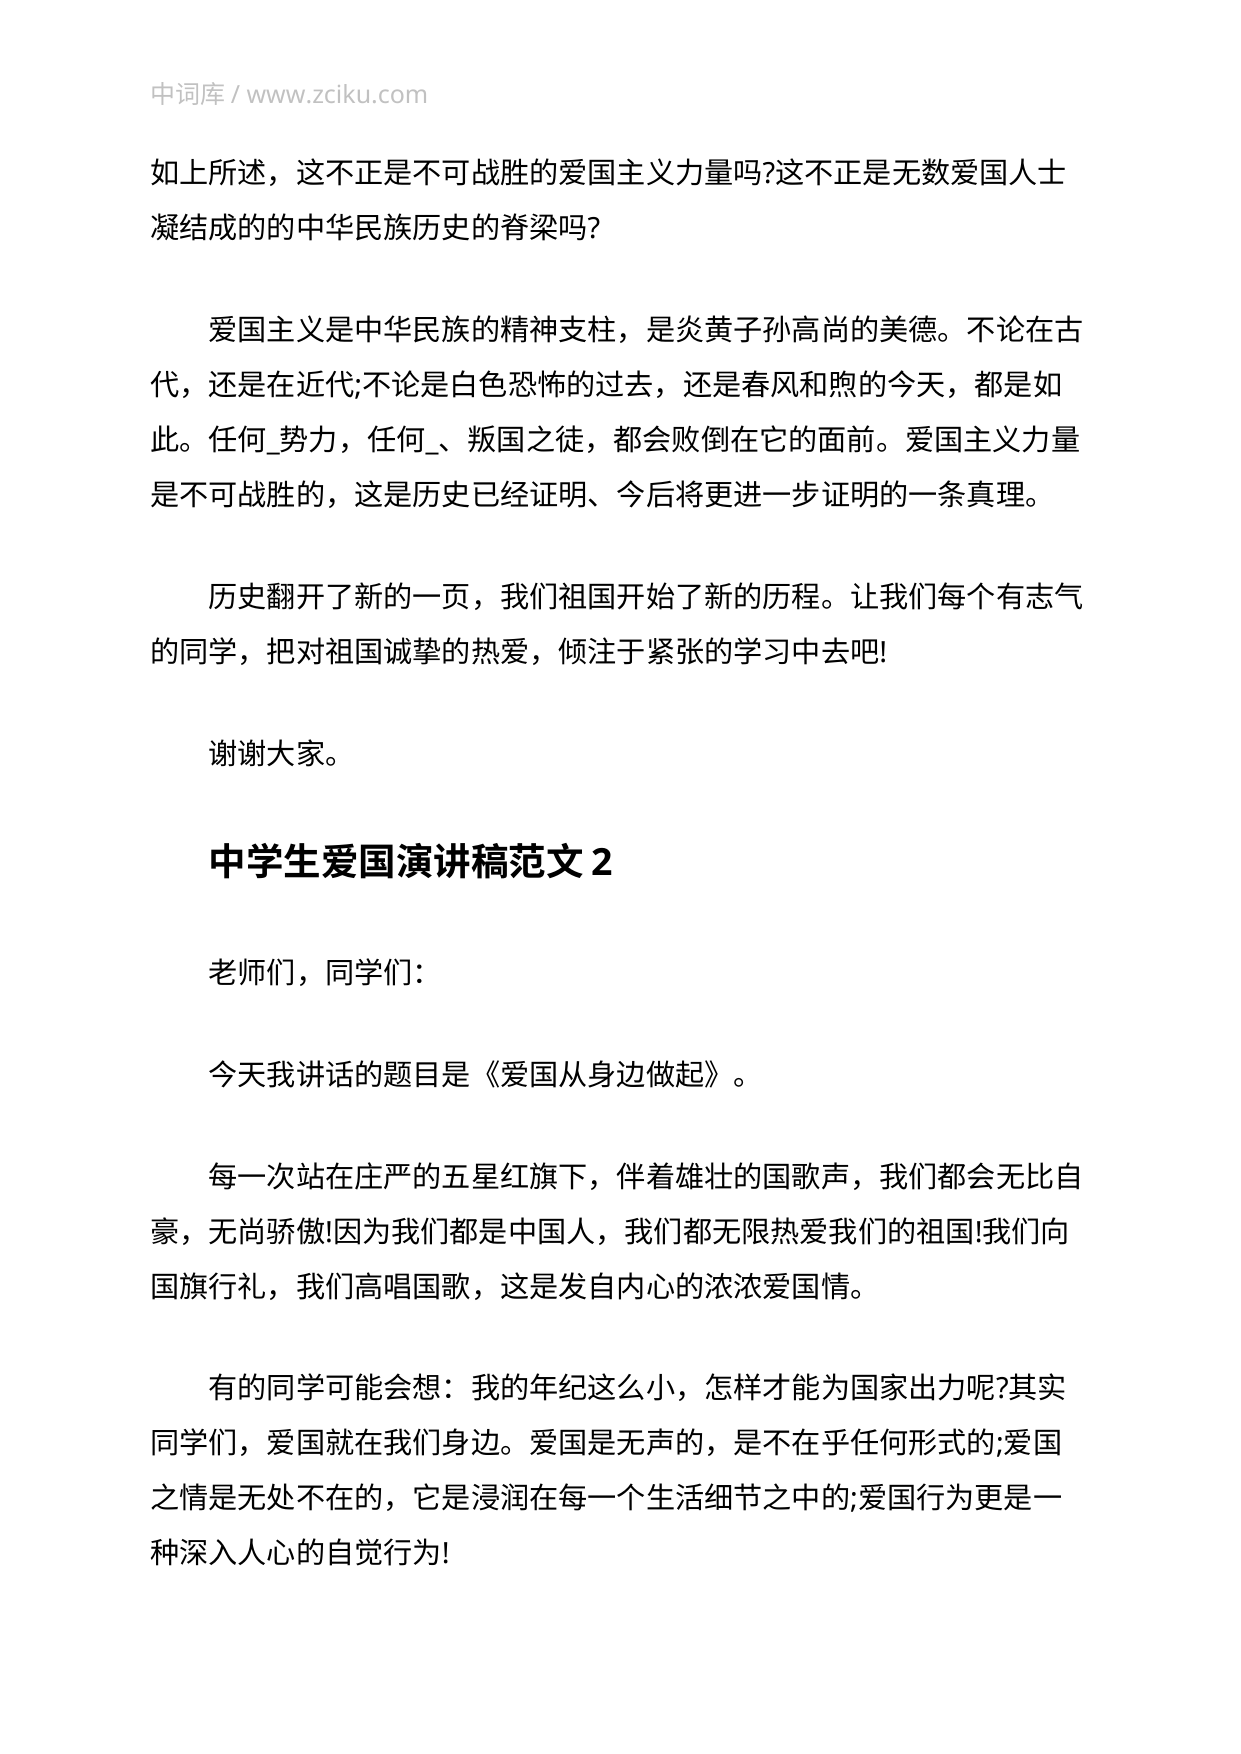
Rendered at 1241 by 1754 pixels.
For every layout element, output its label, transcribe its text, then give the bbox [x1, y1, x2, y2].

text 历史翻开了新的一页，我们祖国开始了新的历程。让我们每个有志气的同学，把对祖国诚挚的热爱，倾注于紧张的学习中去吧! [150, 574, 1090, 671]
text 老师们，同学们： [150, 950, 1090, 992]
text 中学生爱国演讲稿范文2 [150, 832, 1090, 887]
text 有的同学可能会想：我的年纪这么小，怎样才能为国家出力呢?其实同学们，爱国就在我们身边。爱国是无声的，是不在乎任何形式的;爱国之情是无处不在的，它是浸润在每一个生活细节之中的;爱国行为更是一种深入人心的自觉行为! [150, 1365, 1090, 1572]
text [150, 150, 1090, 247]
text 今天我讲话的题目是《爱国从身边做起》。 [150, 1052, 1090, 1094]
text 爱国主义是中华民族的精神支柱，是炎黄子孙高尚的美德。不论在古代，还是在近代;不论是白色恐怖的过去，还是春风和煦的今天，都是如此。任何_势力，任何_、叛国之徒，都会败倒在它的面前。爱国主义力量是不可战胜的，这是历史已经证明、今后将更进一步证明的一条真理。 [150, 307, 1090, 514]
text 每一次站在庄严的五星红旗下，伴着雄壮的国歌声，我们都会无比自豪，无尚骄傲!因为我们都是中国人，我们都无限热爱我们的祖国!我们向国旗行礼，我们高唱国歌，这是发自内心的浓浓爱国情。 [150, 1153, 1090, 1306]
text 谢谢大家。 [150, 731, 1090, 773]
